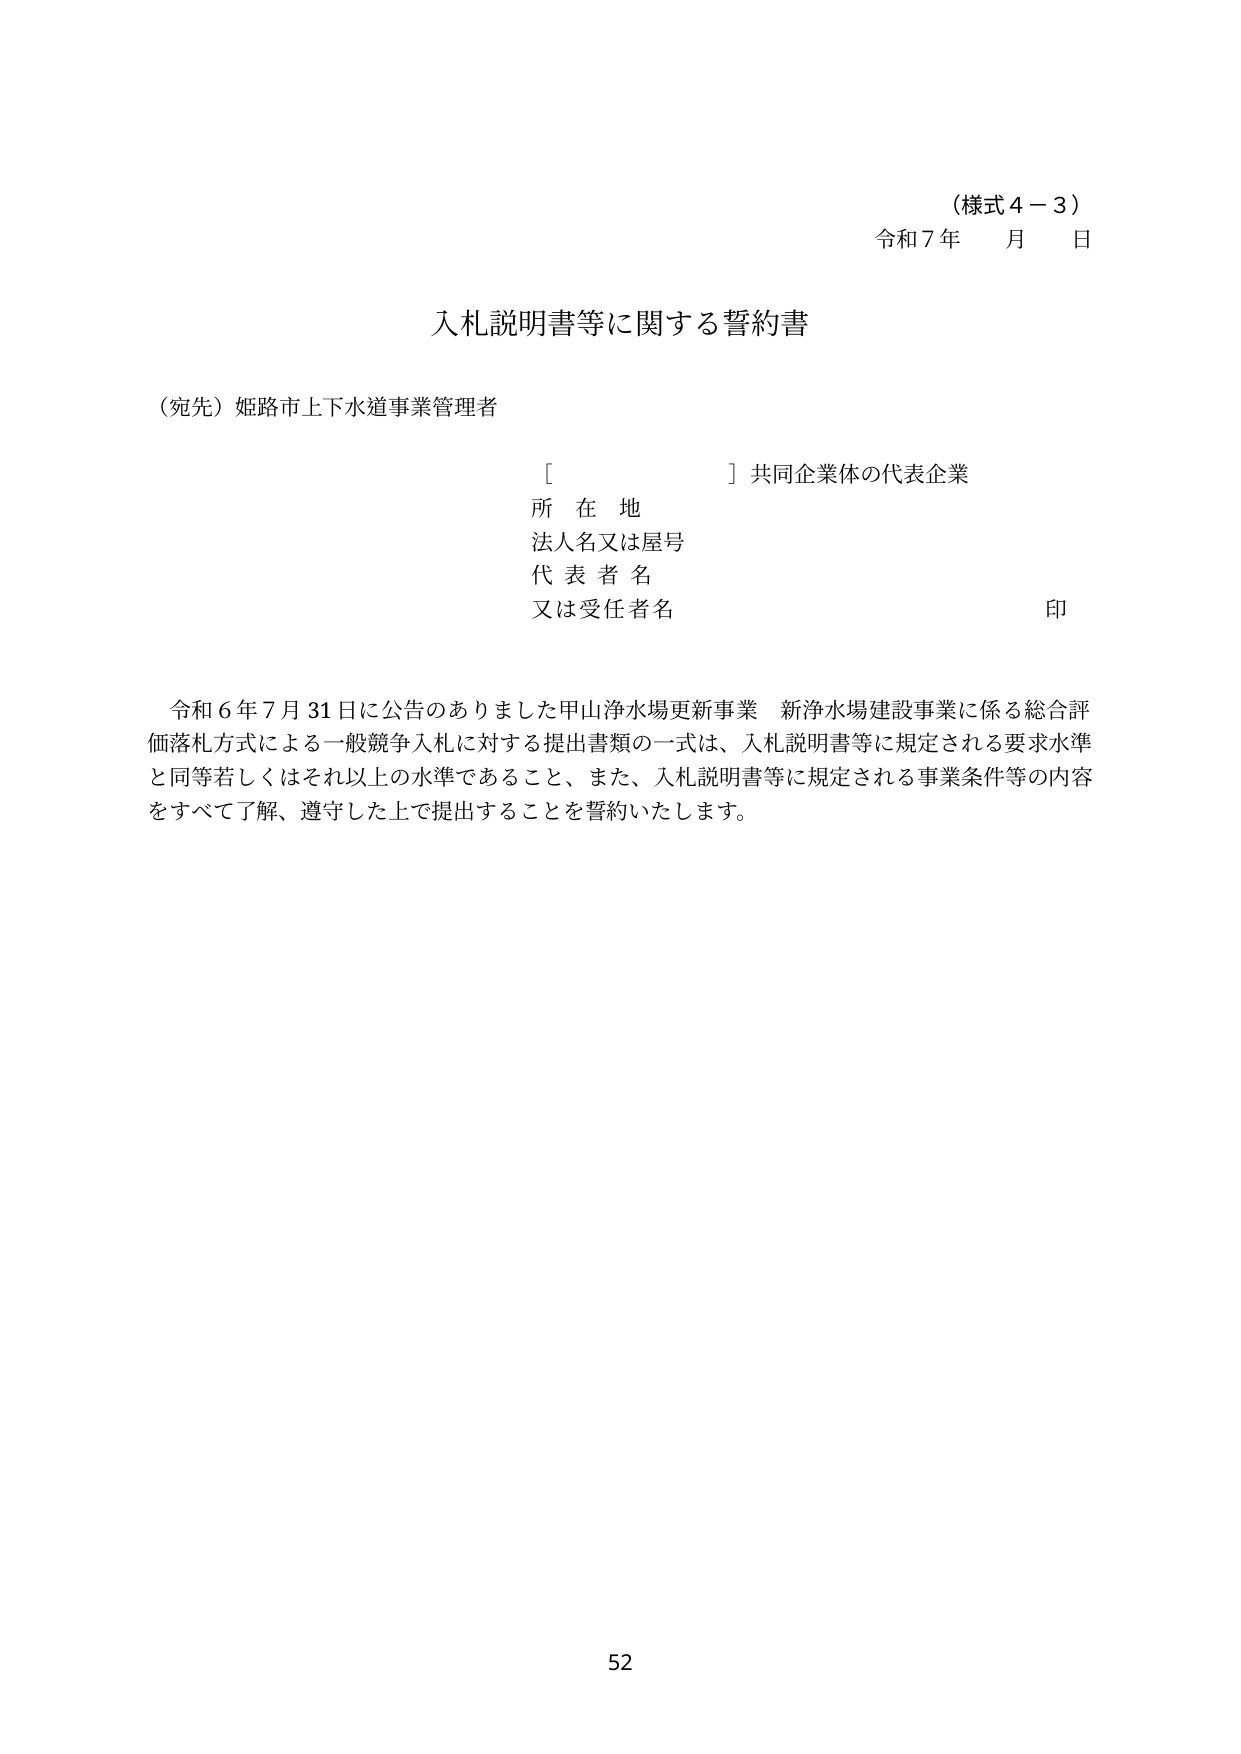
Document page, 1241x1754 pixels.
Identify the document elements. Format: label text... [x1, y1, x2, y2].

text 令和７年 月 日 [148, 221, 1093, 254]
text （宛先）姫路市上下水道事業管理者 [148, 389, 1093, 423]
text 令和６年７月31日に公告のありました甲山浄水場更新事業 新浄水場建設事業に係る総合評価落札方式による一般競争入札に対する提出書類の一式は、入札説明書等に規定される要求水準と同等若しくはそれ以上の水準であること、また、入札説明書等に規定される事業条件等の内容をすべて了解、遵守した上で提出することを誓約いたします。 [148, 692, 1093, 826]
text 入札説明書等に関する誓約書 [148, 288, 1093, 355]
text ［ ］共同企業体の代表企業 [532, 456, 1092, 490]
text 所在地 [532, 490, 1093, 524]
text 代表者名 [532, 557, 1093, 591]
text 又は受任者名 印 [532, 591, 1093, 624]
text 法人名又は屋号 [532, 524, 1093, 557]
text （様式４－３） [148, 187, 1093, 221]
